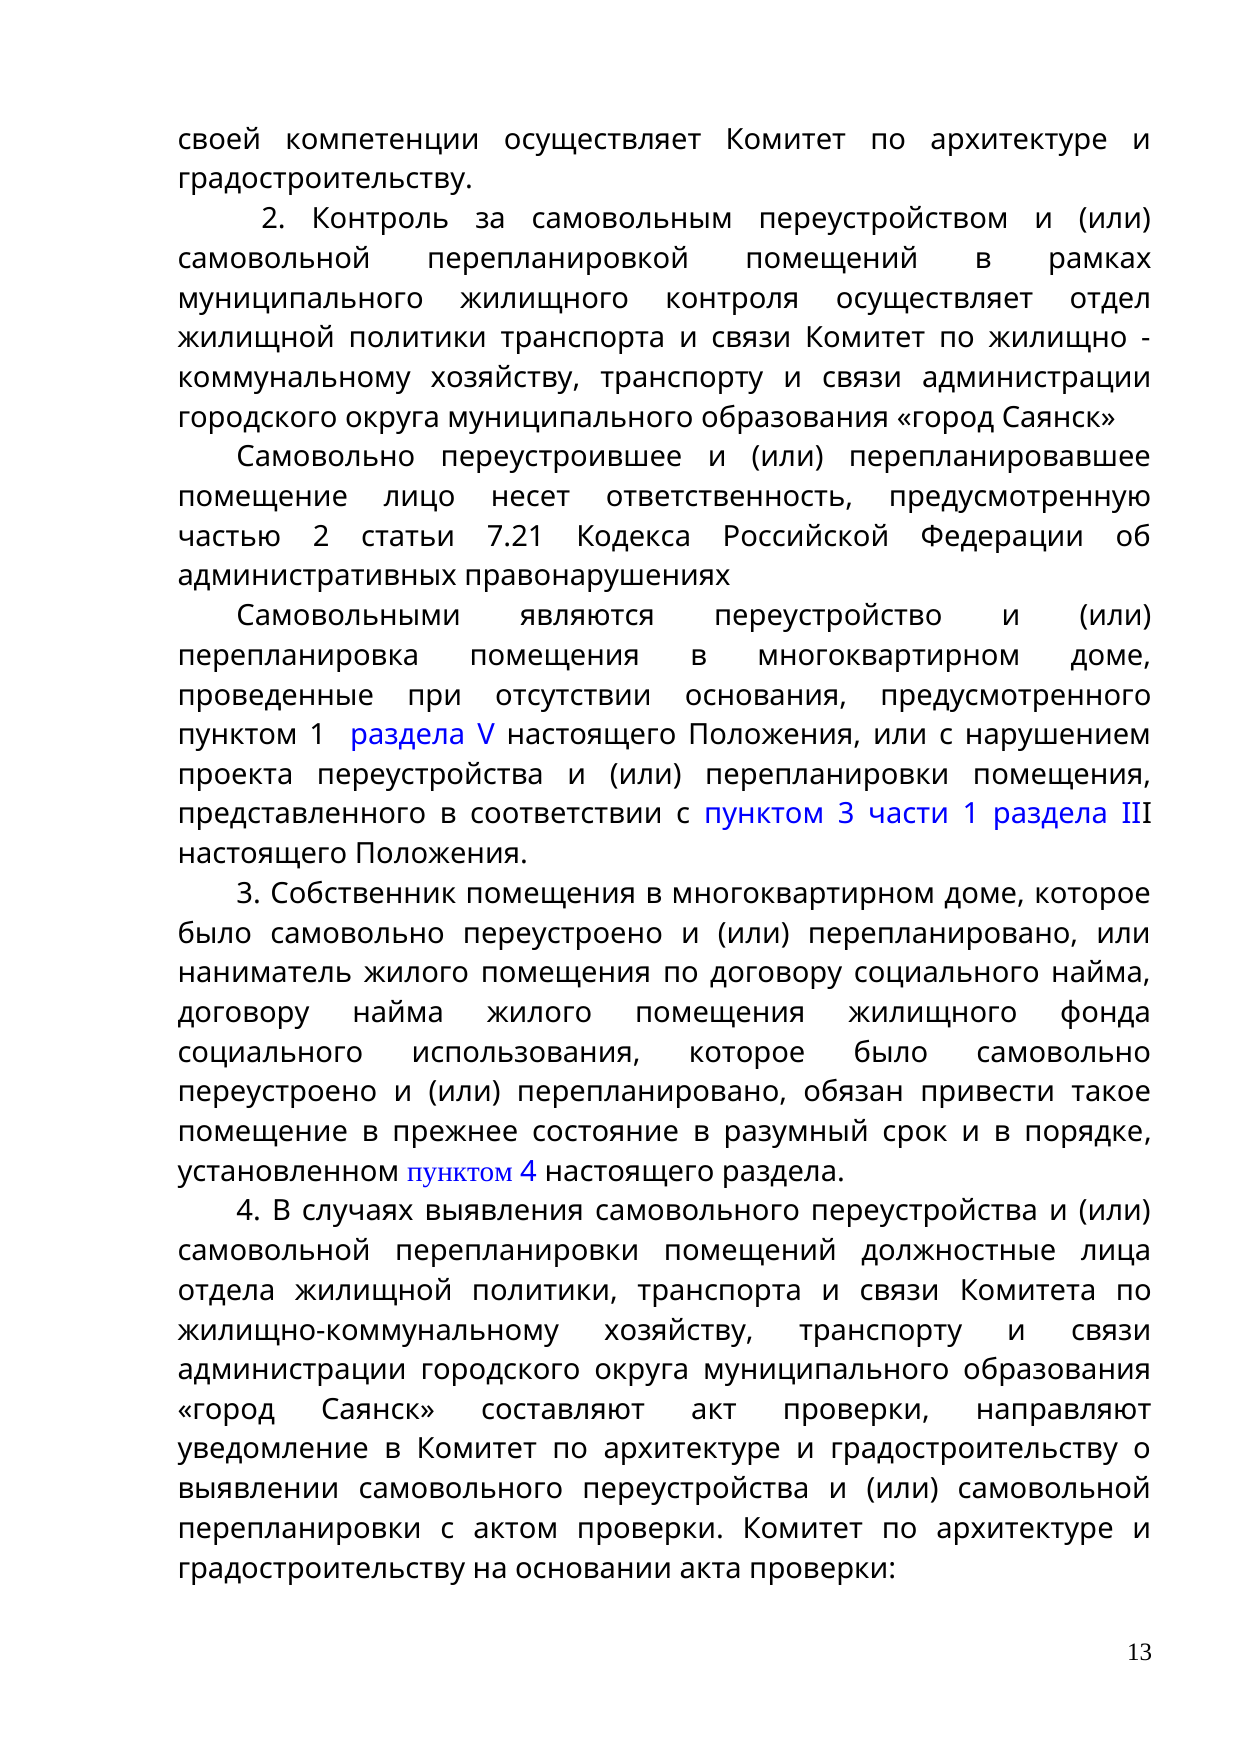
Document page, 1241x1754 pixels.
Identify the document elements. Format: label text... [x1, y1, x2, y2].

text 2. Контроль за самовольным переустройством и (или) самовольной перепланировкой помещений в рамках муниципального жилищного контроля осуществляет отдел жилищной политики транспорта и связи Комитет по жилищно - коммунальному хозяйству, транспорту и связи администрации городского округа муниципального образования «город Саянск» [177, 197, 1152, 436]
text Самовольно переустроившее и (или) перепланировавшее помещение лицо несет ответственность, предусмотренную частью 2 статьи 7.21 Кодекса Российской Федерации об административных правонарушениях [177, 436, 1152, 594]
text Самовольными являются переустройство и (или) перепланировка помещения в многоквартирном доме, проведенные при отсутствии основания, предусмотренного пунктом 1 раздела V настоящего Положения, или с нарушением проекта переустройства и (или) перепланировки помещения, представленного в соответствии с пунктом 3 части 1 раздела III настоящего Положения. [177, 594, 1152, 872]
text 4. В случаях выявления самовольного переустройства и (или) самовольной перепланировки помещений должностные лица отдела жилищной политики, транспорта и связи Комитета по жилищно-коммунальному хозяйству, транспорту и связи администрации городского округа муниципального образования «город Саянск» составляют акт проверки, направляют уведомление в Комитет по архитектуре и градостроительству о выявлении самовольного переустройства и (или) самовольной перепланировки с актом проверки. Комитет по архитектуре и градостроительству на основании акта проверки: [177, 1190, 1152, 1587]
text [177, 118, 1152, 197]
text 3. Собственник помещения в многоквартирном доме, которое было самовольно переустроено и (или) перепланировано, или наниматель жилого помещения по договору социального найма, договору найма жилого помещения жилищного фонда социального использования, которое было самовольно переустроено и (или) перепланировано, обязан привести такое помещение в прежнее состояние в разумный срок и в порядке, установленном пунктом 4 настоящего раздела. [177, 872, 1152, 1190]
